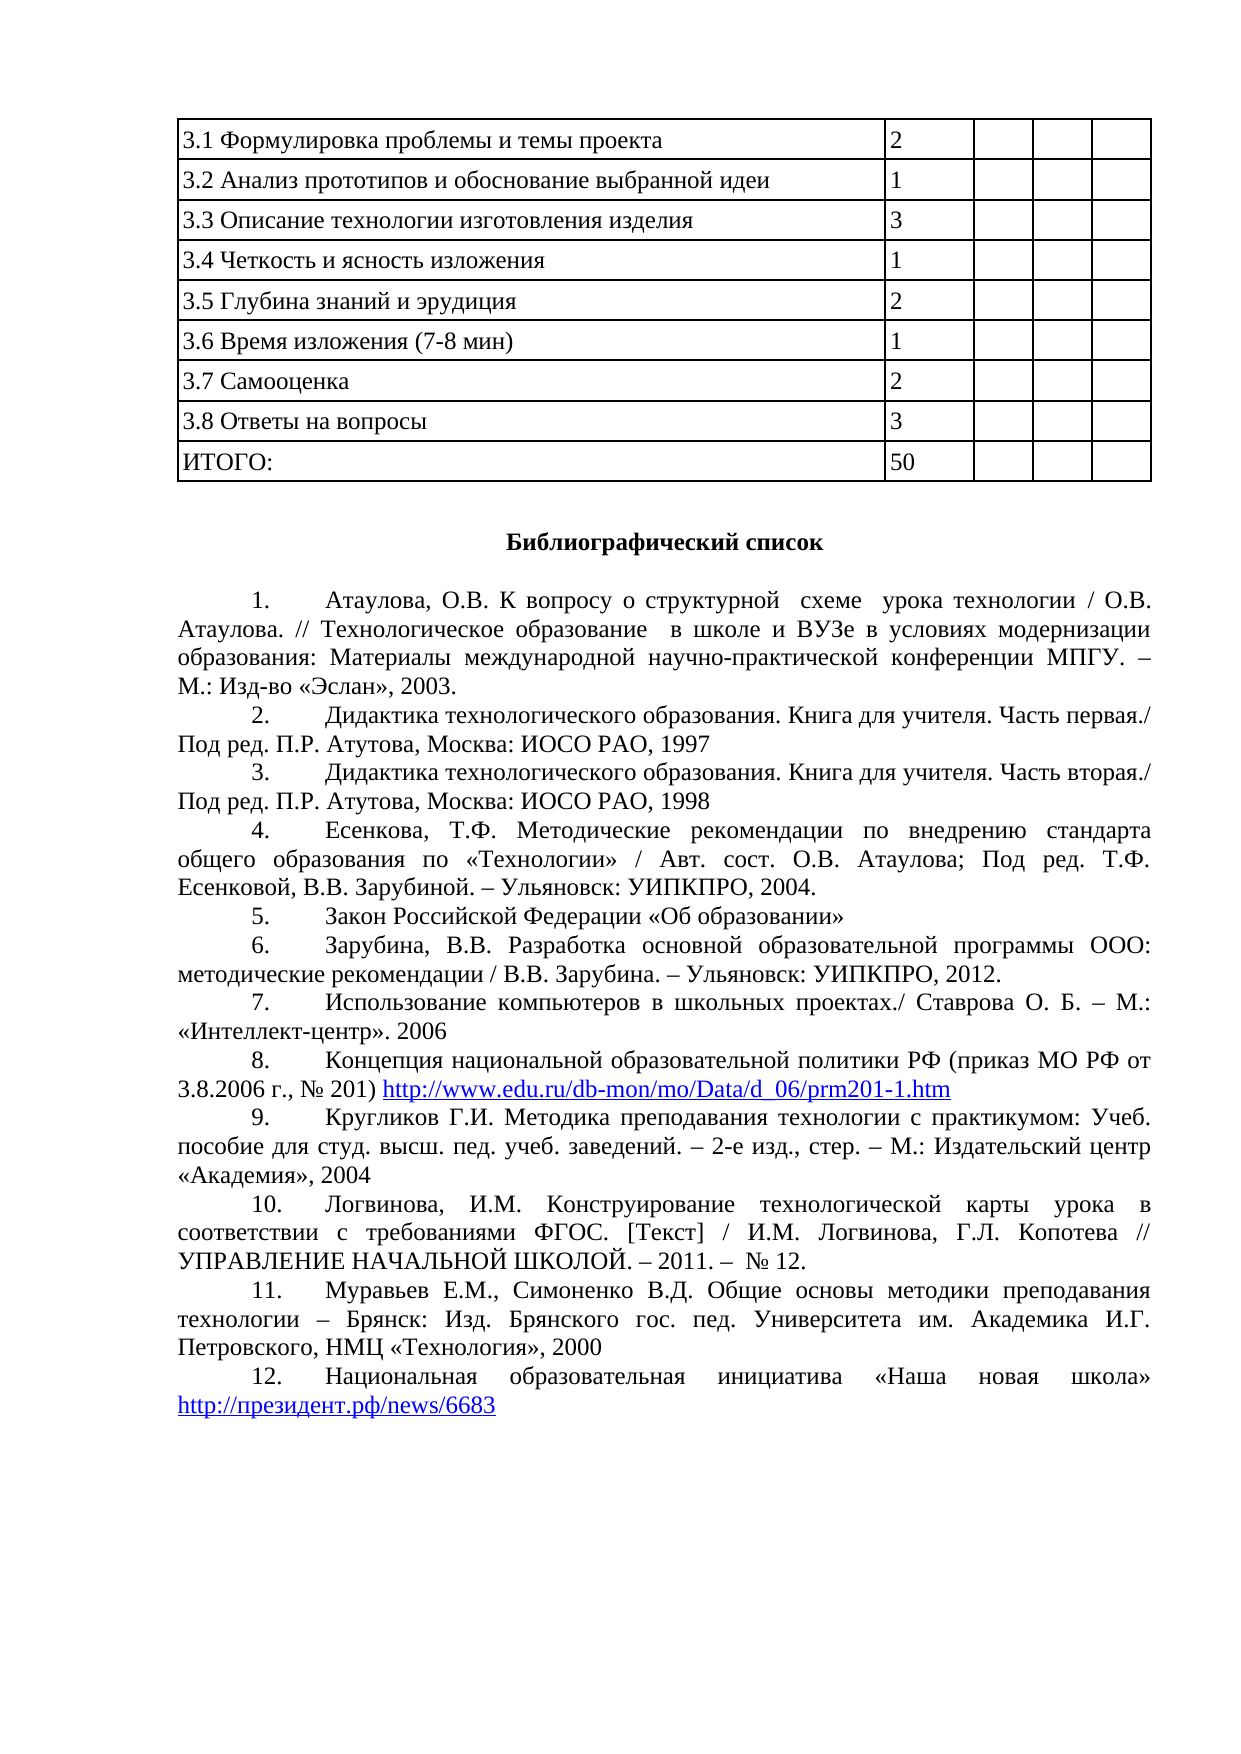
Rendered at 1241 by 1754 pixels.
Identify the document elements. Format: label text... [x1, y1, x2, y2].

table_cell 3.3 Описание технологии изготовления изделия [179, 201, 884, 239]
table_cell 50 [886, 442, 973, 480]
table_cell ИТОГО: [179, 442, 884, 480]
table_cell 1 [886, 160, 973, 198]
table_cell [1093, 120, 1150, 158]
table_cell [1093, 321, 1150, 359]
table_cell 3.4 Четкость и ясность изложения [179, 241, 884, 279]
table_cell [1034, 442, 1091, 480]
table_cell 3 [886, 201, 973, 239]
table_cell 3.6 Время изложения (7-8 мин) [179, 321, 884, 359]
table_cell [1034, 201, 1091, 239]
table_cell [975, 442, 1032, 480]
table_cell [1093, 241, 1150, 279]
table_cell [1034, 120, 1091, 158]
table_cell [975, 281, 1032, 319]
table_cell [975, 201, 1032, 239]
text Библиографический список [177, 527, 1152, 556]
table_cell [975, 402, 1032, 440]
table_cell 3.5 Глубина знаний и эрудиция [179, 281, 884, 319]
table_cell [1034, 402, 1091, 440]
list Использование компьютеров в школьных проектах./ Ставрова О. Б. – М.: «Интеллект-центр». 2006 [177, 987, 1152, 1045]
table_cell [1093, 201, 1150, 239]
table_cell [1034, 281, 1091, 319]
table_cell [1034, 160, 1091, 198]
table_cell [975, 241, 1032, 279]
table_cell [1034, 321, 1091, 359]
table_cell [975, 120, 1032, 158]
table_cell 3.8 Ответы на вопросы [179, 402, 884, 440]
table_cell [1034, 361, 1091, 399]
table_cell 2 [886, 361, 973, 399]
table_cell [975, 361, 1032, 399]
table_cell 2 [886, 281, 973, 319]
list Муравьев Е.М., Симоненко В.Д. Общие основы методики преподавания технологии – Брянск: Изд. Брянского гос. пед. Университета им. Академика И.Г. Петровского, НМЦ «Технология», 2000 [177, 1275, 1152, 1361]
table_cell [975, 160, 1032, 198]
table_cell 3 [886, 402, 973, 440]
table_cell [1093, 361, 1150, 399]
table_cell 3.1 Формулировка проблемы и темы проекта [179, 120, 884, 158]
table_cell 3.2 Анализ прототипов и обоснование выбранной идеи [179, 160, 884, 198]
table_cell [1093, 402, 1150, 440]
list Концепция национальной образовательной политики РФ (приказ МО РФ от 3.8.2006 г., № 201) http://www.edu.ru/db-mon/mo/Data/d_06/prm201-1.htm [177, 1045, 1152, 1102]
list Зарубина, В.В. Разработка основной образовательной программы ООО: методические рекомендации / В.В. Зарубина. – Ульяновск: УИПКПРО, 2012. [177, 930, 1152, 987]
table_cell [1093, 160, 1150, 198]
list Дидактика технологического образования. Книга для учителя. Часть вторая./ Под ред. П.Р. Атутова, Москва: ИОСО РАО, 1998 [177, 757, 1152, 815]
table_cell 2 [886, 120, 973, 158]
table_cell 1 [886, 241, 973, 279]
table_cell 3.7 Самооценка [179, 361, 884, 399]
table_cell [1034, 241, 1091, 279]
list Логвинова, И.М. Конструирование технологической карты урока в соответствии с требованиями ФГОС. [Текст] / И.М. Логвинова, Г.Л. Копотева // УПРАВЛЕНИЕ НАЧАЛЬНОЙ ШКОЛОЙ. – 2011. – № 12. [177, 1189, 1152, 1275]
list Есенкова, Т.Ф. Методические рекомендации по внедрению стандарта общего образования по «Технологии» / Авт. сост. О.В. Атаулова; Под ред. Т.Ф. Есенковой, В.В. Зарубиной. – Ульяновск: УИПКПРО, 2004. [177, 815, 1152, 901]
table_cell [975, 321, 1032, 359]
list Национальная образовательная инициатива «Наша новая школа» http://президент.рф/news/6683 [177, 1361, 1152, 1419]
table_cell [1093, 442, 1150, 480]
list Кругликов Г.И. Методика преподавания технологии с практикумом: Учеб. пособие для студ. высш. пед. учеб. заведений. – 2-е изд., стер. – М.: Издательский центр «Академия», 2004 [177, 1102, 1152, 1189]
table_cell [1093, 281, 1150, 319]
list Закон Российской Федерации «Об образовании» [177, 901, 1152, 930]
table_cell 1 [886, 321, 973, 359]
list Атаулова, О.В. К вопросу о структурной схеме урока технологии / О.В. Атаулова. // Технологическое образование в школе и ВУЗе в условиях модернизации образования: Материалы международной научно-практической конференции МПГУ. – М.: Изд-во «Эслан», 2003. [177, 585, 1152, 700]
list Дидактика технологического образования. Книга для учителя. Часть первая./ Под ред. П.Р. Атутова, Москва: ИОСО РАО, 1997 [177, 700, 1152, 757]
